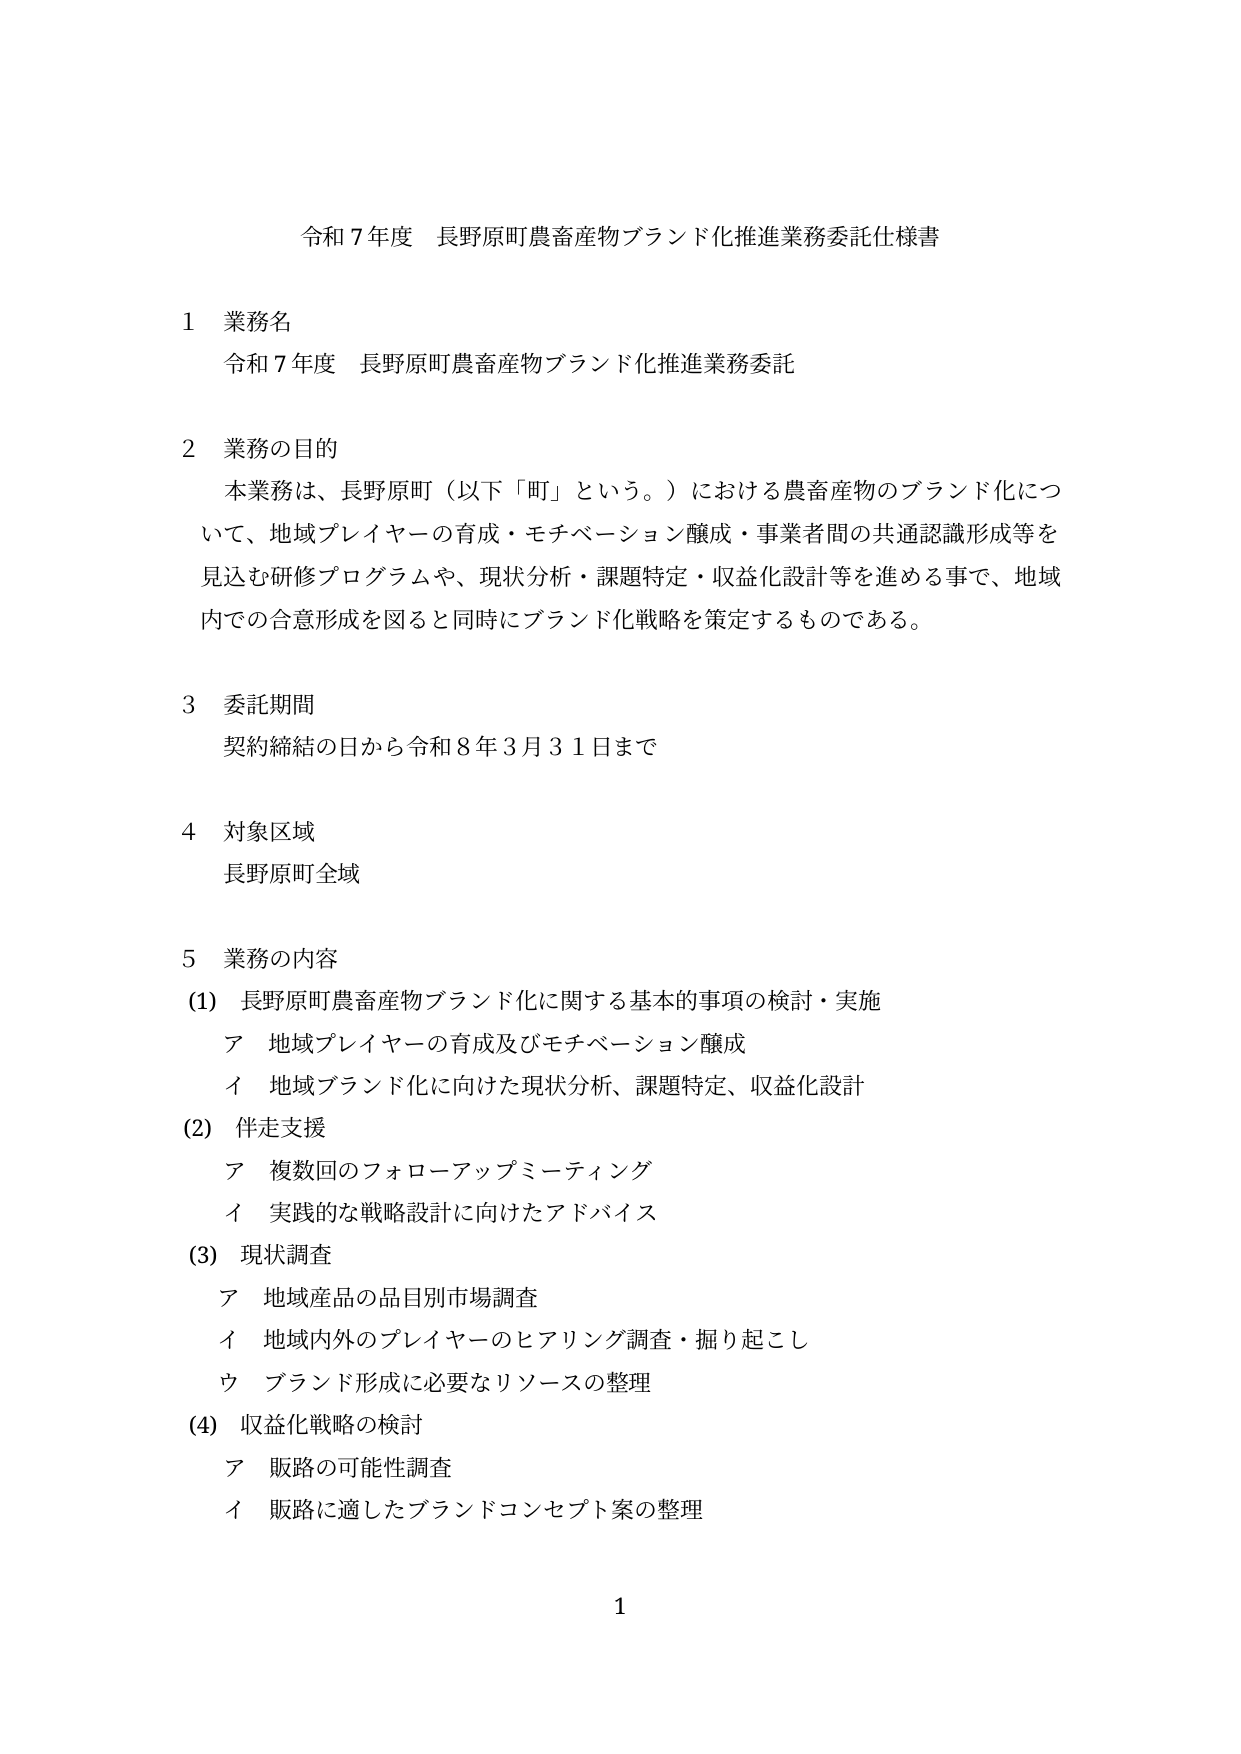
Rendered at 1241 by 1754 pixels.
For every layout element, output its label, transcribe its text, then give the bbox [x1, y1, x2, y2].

text ウ ブランド形成に必要なリソースの整理 [177, 1363, 1063, 1400]
text ア 地域産品の品目別市場調査 [177, 1278, 1063, 1315]
text ア 販路の可能性調査 [177, 1447, 1063, 1485]
text (1) 長野原町農畜産物ブランド化に関する基本的事項の検討・実施 [188, 981, 1063, 1018]
text １ 業務名 [177, 301, 1063, 339]
text (3) 現状調査 [177, 1235, 1063, 1273]
text 契約締結の日から令和８年３月３１日まで [177, 727, 1063, 764]
text ア 地域プレイヤーの育成及びモチベーション醸成 [199, 1023, 1063, 1061]
text イ 販路に適したブランドコンセプト案の整理 [177, 1490, 1063, 1527]
text ５ 業務の内容 [177, 939, 1063, 976]
text (2) 伴走支援 [177, 1108, 1063, 1146]
text ア 複数回のフォローアップミーティング [177, 1151, 1063, 1188]
text 令和7年度 長野原町農畜産物ブランド化推進業務委託仕様書 [177, 217, 1063, 254]
text ４ 対象区域 [177, 812, 1063, 849]
text ３ 委託期間 [177, 685, 1063, 722]
text 長野原町全域 [177, 854, 1063, 892]
text イ 地域内外のプレイヤーのヒアリング調査・掘り起こし [177, 1320, 1063, 1358]
text 本業務は、長野原町（以下「町」という。）における農畜産物のブランド化について、地域プレイヤーの育成・モチベーション醸成・事業者間の共通認識形成等を見込む研修プログラムや、現状分析・課題特定・収益化設計等を進める事で、地域内での合意形成を図ると同時にブランド化戦略を策定するものである。 [177, 471, 1063, 638]
text イ 地域ブランド化に向けた現状分析、課題特定、収益化設計 [177, 1066, 1063, 1103]
text 令和7年度 長野原町農畜産物ブランド化推進業務委託 [177, 344, 1063, 381]
text (4) 収益化戦略の検討 [177, 1405, 1063, 1442]
text イ 実践的な戦略設計に向けたアドバイス [177, 1193, 1063, 1231]
text ２ 業務の目的 [177, 428, 1063, 466]
